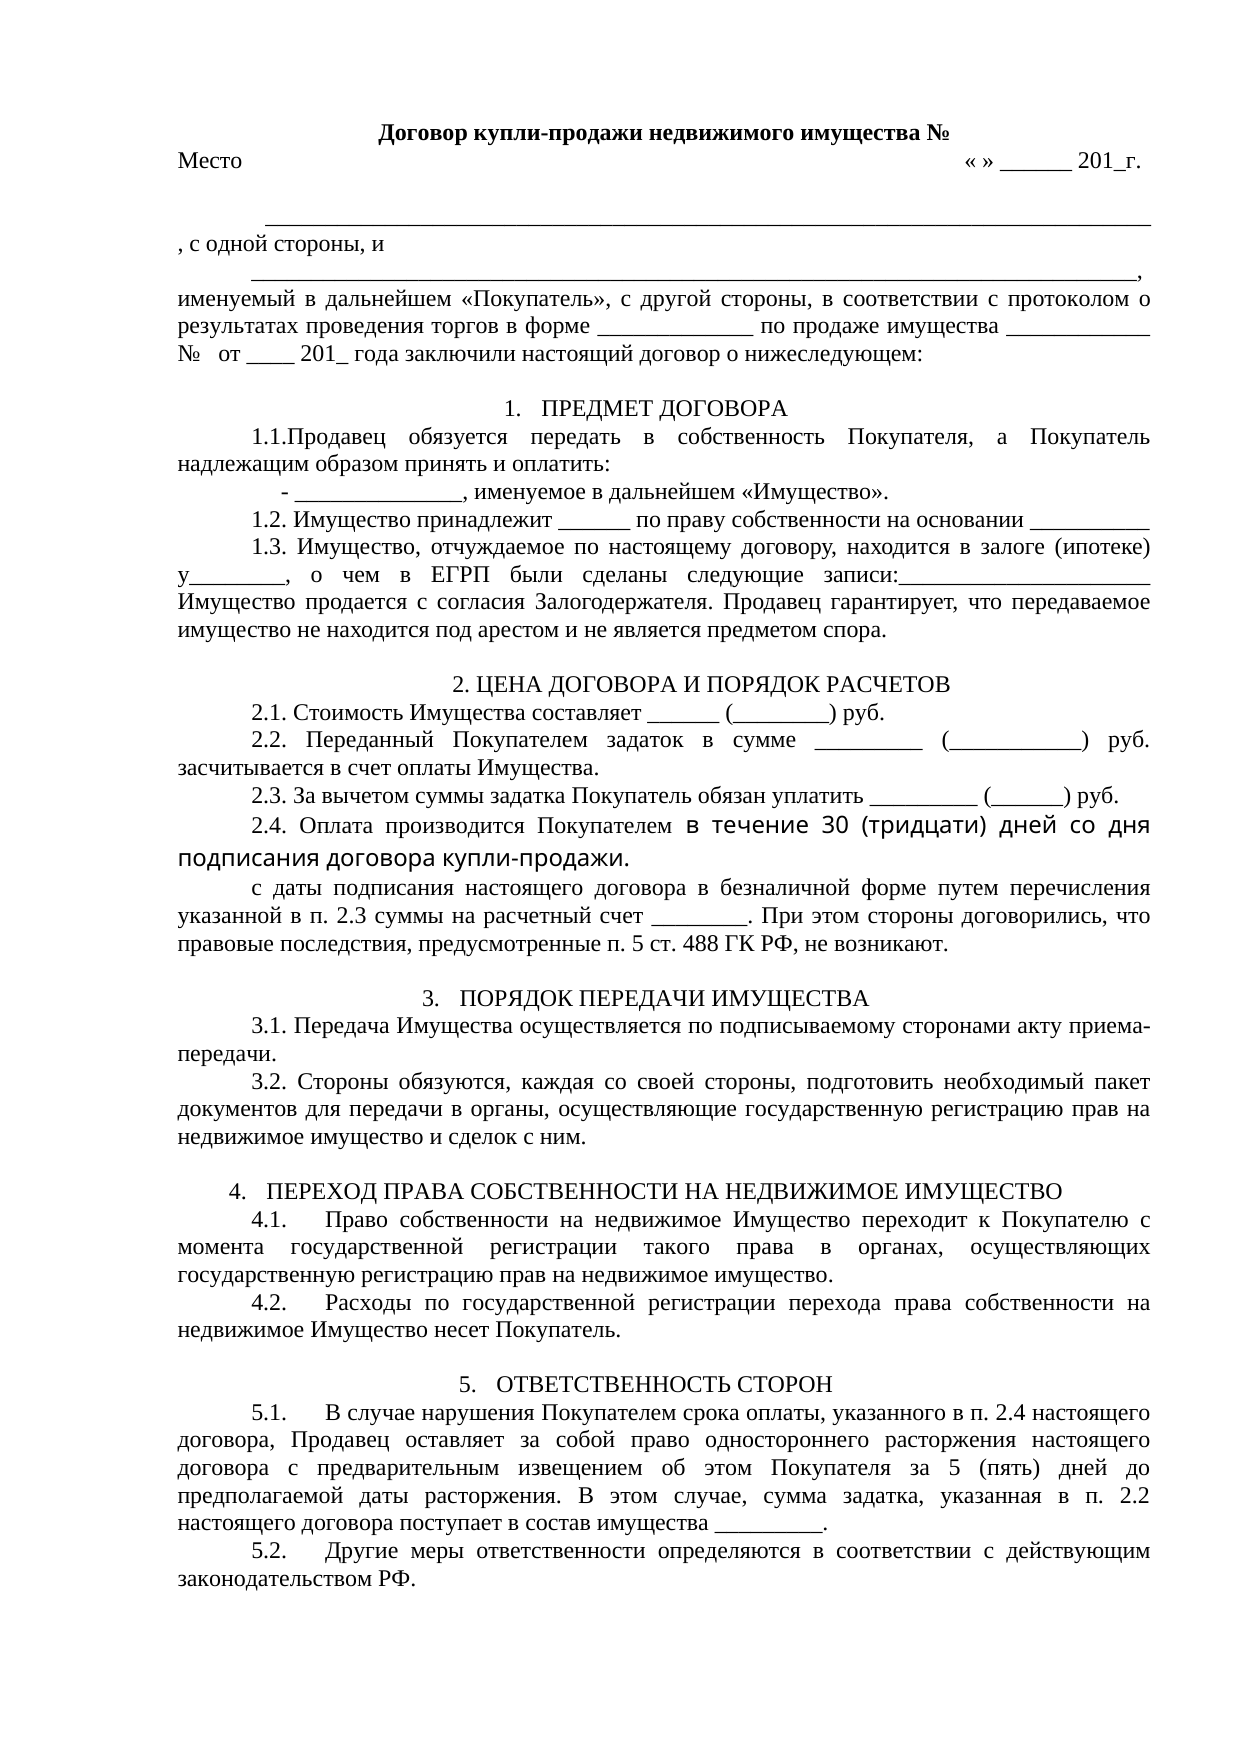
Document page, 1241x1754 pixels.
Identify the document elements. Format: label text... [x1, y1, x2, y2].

list ПРЕДМЕТ ДОГОВОРА [140, 394, 1152, 422]
text 2. ЦЕНА ДОГОВОРА И ПОРЯДОК РАСЧЕТОВ [177, 670, 1152, 698]
text Договор купли-продажи недвижимого имущества № [177, 118, 1152, 146]
text 2.4. Оплата производится Покупателем в течение 30 (тридцати) дней со дня подписания договора купли-продажи. [177, 808, 1152, 873]
list Право собственности на недвижимое Имущество переходит к Покупателю с момента государственной регистрации такого права в органах, осуществляющих государственную регистрацию прав на недвижимое имущество. [177, 1205, 1152, 1287]
text 1.1.Продавец обязуется передать в собственность Покупателя, а Покупатель надлежащим образом принять и оплатить: [177, 422, 1152, 477]
list Расходы по государственной регистрации перехода права собственности на недвижимое Имущество несет Покупатель. [177, 1287, 1152, 1343]
text 1.2. Имущество принадлежит ______ по праву собственности на основании __________ [177, 504, 1152, 532]
list В случае нарушения Покупателем срока оплаты, указанного в п. 2.4 настоящего договора, Продавец оставляет за собой право одностороннего расторжения настоящего договора с предварительным извещением об этом Покупателя за 5 (пять) дней до предполагаемой даты расторжения. В этом случае, сумма задатка, указанная в п. 2.2 настоящего договора поступает в состав имущества _________. [177, 1398, 1152, 1536]
text __________________________________________________________________________, именуемый в дальнейшем «Покупатель», с другой стороны, в соответствии с протоколом о результатах проведения торгов в форме _____________ по продаже имущества ____________ № от ____ 201_ года заключили настоящий договор о нижеследующем: [177, 256, 1152, 367]
text 1.3. Имущество, отчуждаемое по настоящему договору, находится в залоге (ипотеке) у________, о чем в ЕГРП были сделаны следующие записи:_____________________ Имущество продается с согласия Залогодержателя. Продавец гарантирует, что передаваемое имущество не находится под арестом и не является предметом спора. [177, 532, 1152, 643]
list ПОРЯДОК ПЕРЕДАЧИ ИМУЩЕСТВА [140, 984, 1152, 1011]
list Другие меры ответственности определяются в соответствии с действующим законодательством РФ. [177, 1536, 1152, 1591]
text - ______________, именуемое в дальнейшем «Имущество». [177, 477, 1152, 504]
text 2.1. Стоимость Имущества составляет ______ (________) руб. [177, 698, 1152, 725]
text 3.2. Стороны обязуются, каждая со своей стороны, подготовить необходимый пакет документов для передачи в органы, осуществляющие государственную регистрацию прав на недвижимое имущество и сделок с ним. [177, 1067, 1152, 1149]
text __________________________________________________________________________ , с одной стороны, и [177, 201, 1152, 256]
text 3.1. Передача Имущества осуществляется по подписываемому сторонами акту приема-передачи. [177, 1011, 1152, 1067]
text 2.3. За вычетом суммы задатка Покупатель обязан уплатить _________ (______) руб. [177, 781, 1152, 808]
text с даты подписания настоящего договора в безналичной форме путем перечисления указанной в п. 2.3 суммы на расчетный счет ________. При этом стороны договорились, что правовые последствия, предусмотренные п. 5 ст. 488 ГК РФ, не возникают. [177, 873, 1152, 956]
list ПЕРЕХОД ПРАВА СОБСТВЕННОСТИ НА НЕДВИЖИМОЕ ИМУЩЕСТВО [140, 1177, 1152, 1205]
text 2.2. Переданный Покупателем задаток в сумме _________ (___________) руб. засчитывается в счет оплаты Имущества. [177, 725, 1152, 781]
text Место « » ______ 201_г. [177, 146, 1152, 173]
list ОТВЕТСТВЕННОСТЬ СТОРОН [140, 1370, 1152, 1398]
